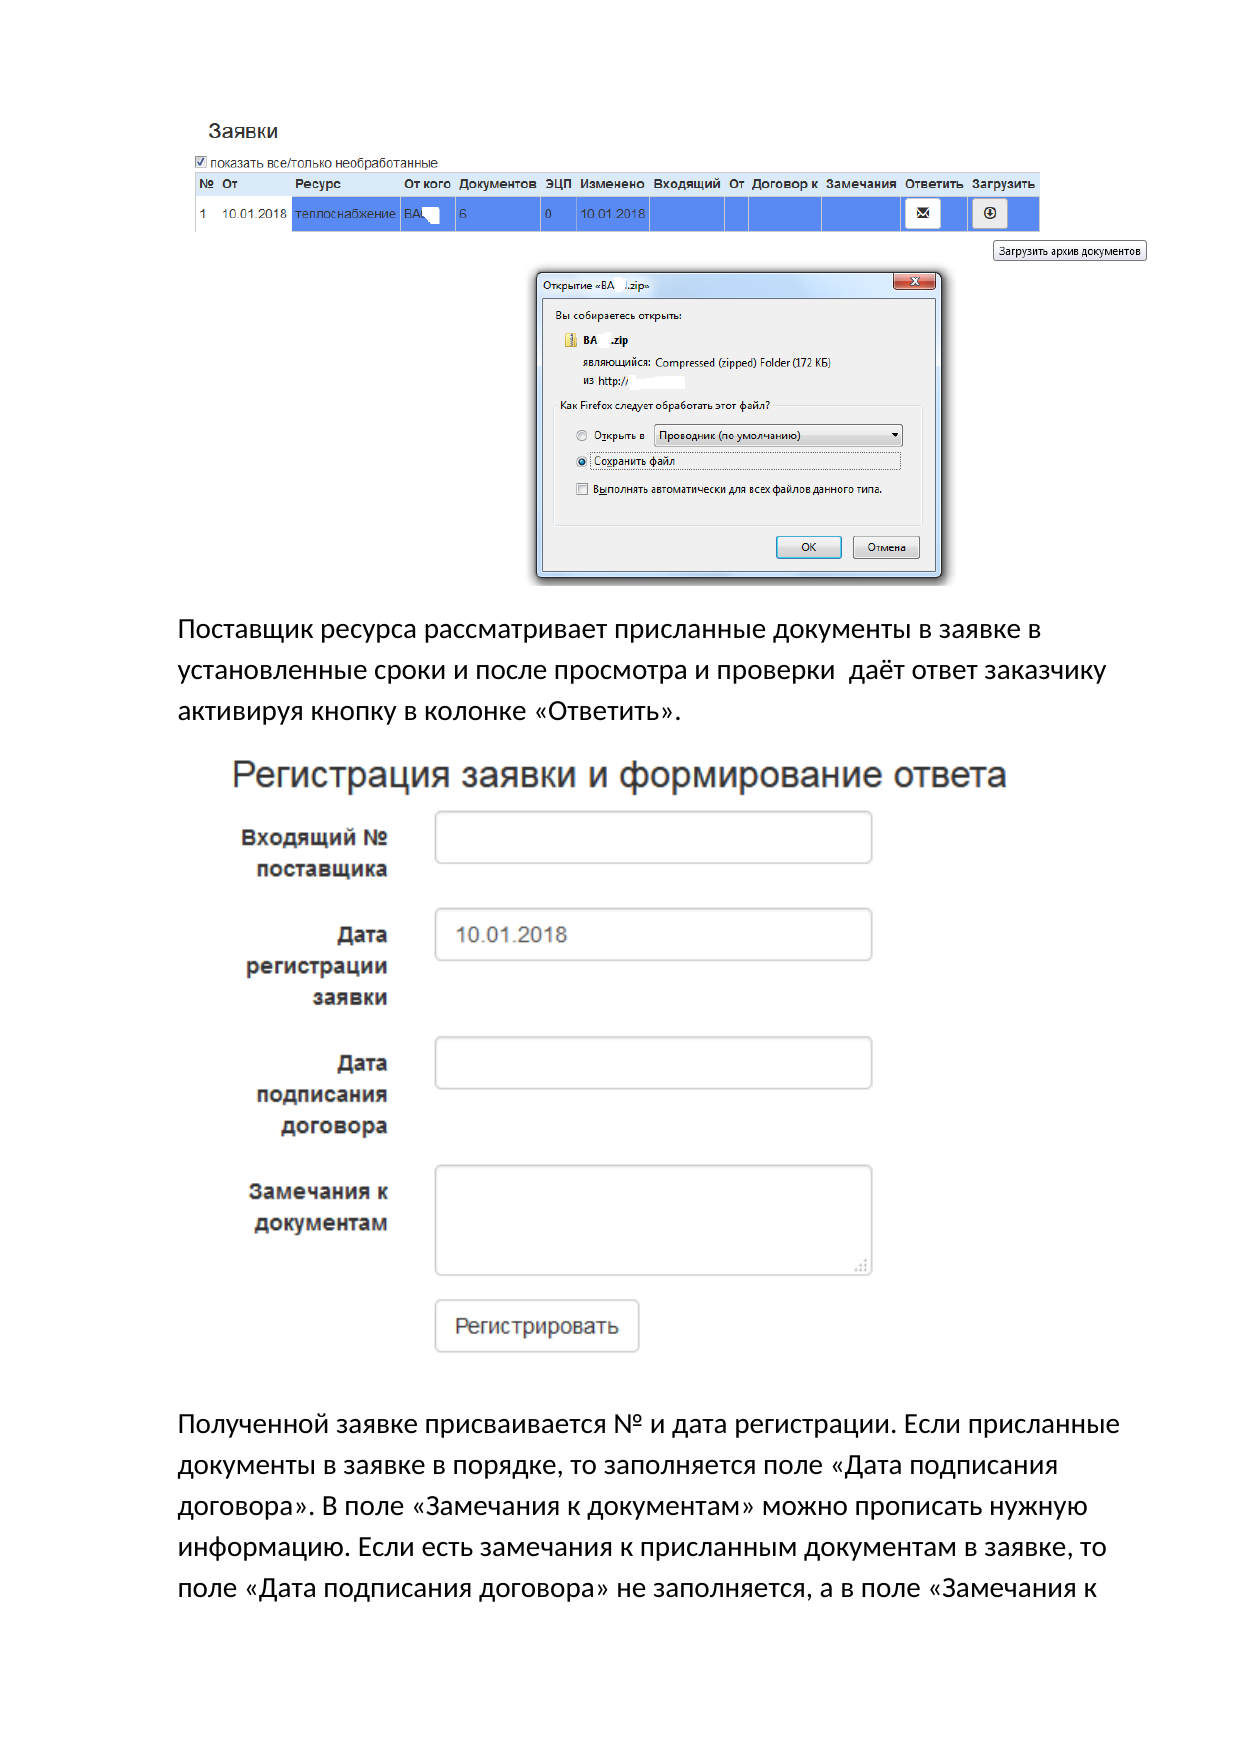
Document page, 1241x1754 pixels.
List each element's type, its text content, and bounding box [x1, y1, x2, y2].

text Поставщик ресурса рассматривает присланные документы в заявке в установленные сроки и после просмотра и проверки даёт ответ заказчику активируя кнопку в колонке «Ответить». [177, 610, 1152, 728]
picture [177, 118, 1151, 586]
picture [177, 753, 1037, 1381]
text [177, 1406, 1152, 1605]
